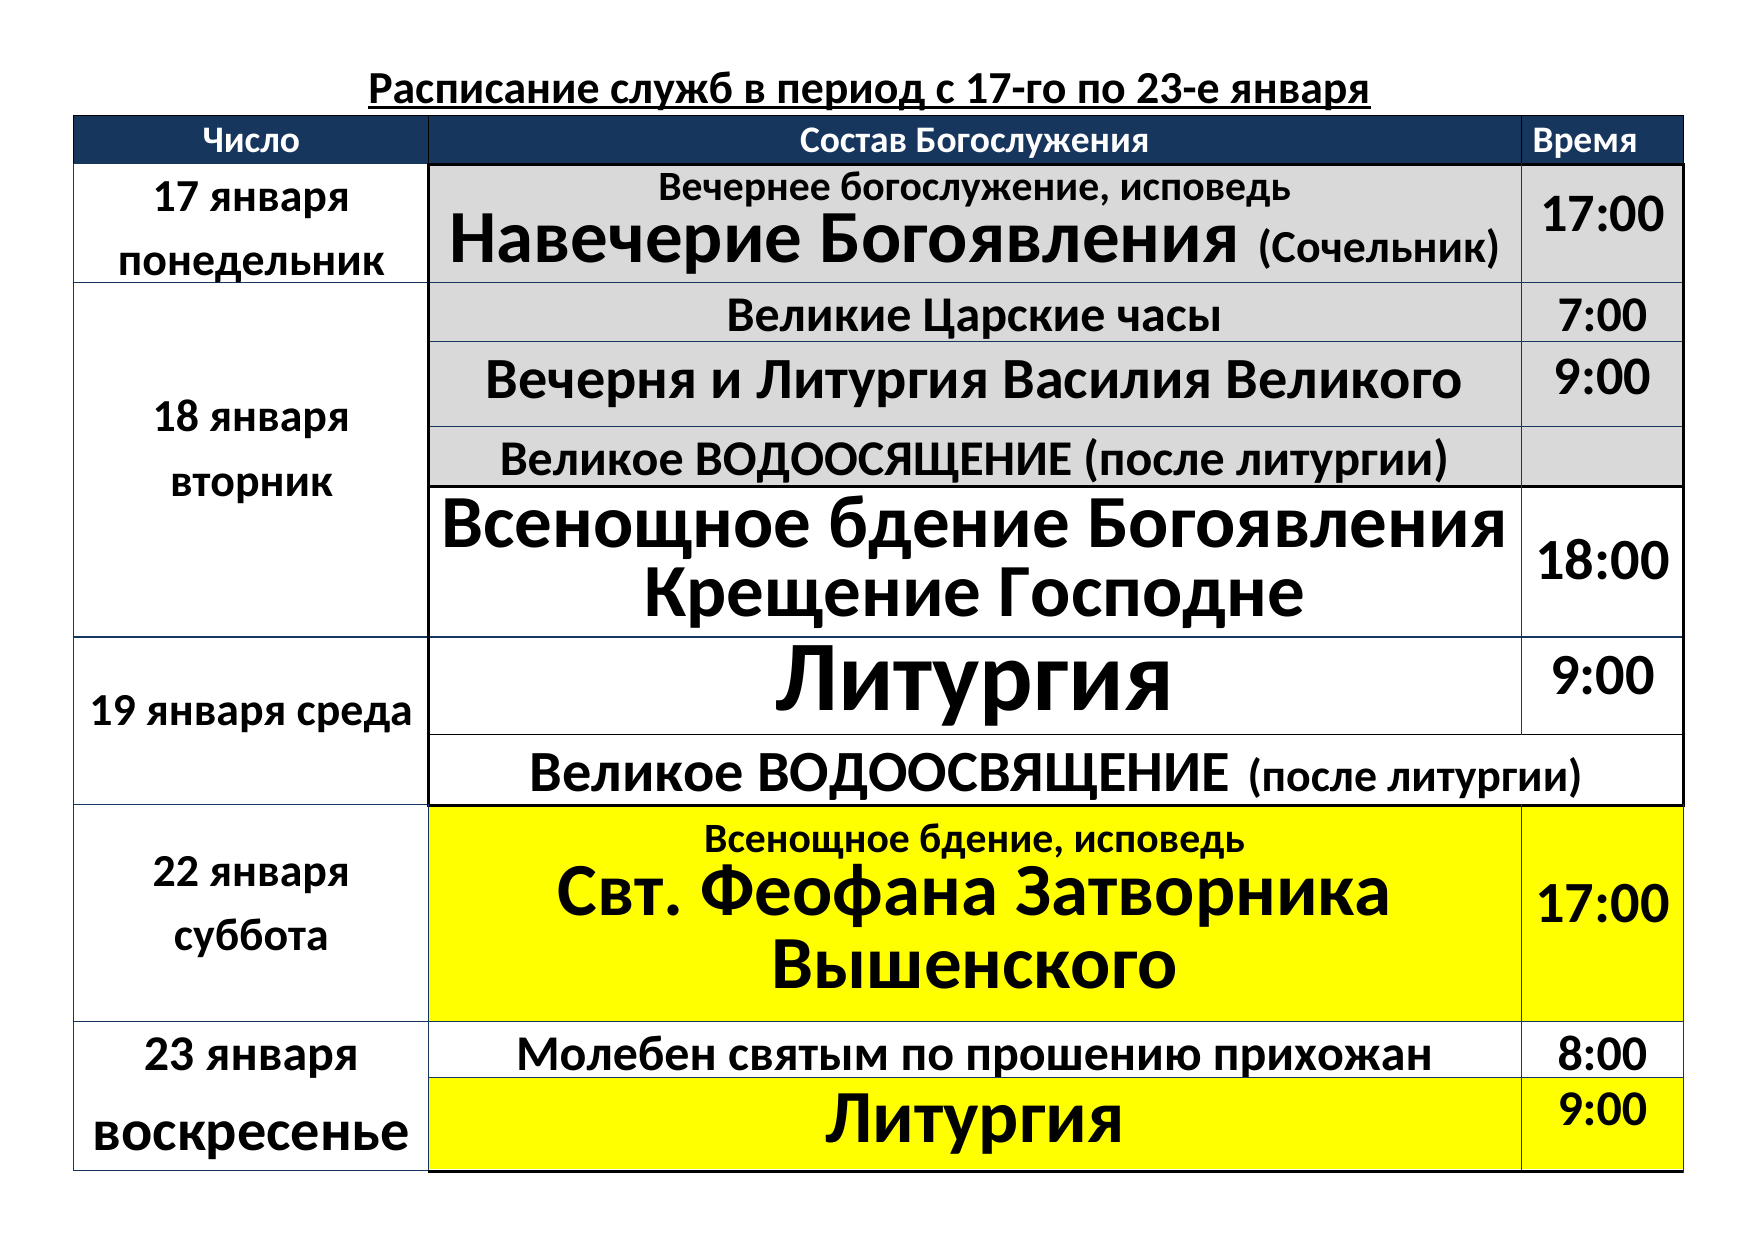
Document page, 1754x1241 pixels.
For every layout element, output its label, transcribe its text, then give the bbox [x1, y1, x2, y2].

table_cell 18 января вторник [74, 283, 427, 636]
table_cell Вечернее богослужение, исповедь Навечерие Богоявления (Сочельник) [430, 166, 1521, 282]
table_cell Великое ВОДООСВЯЩЕНИЕ (после литургии) [430, 735, 1682, 804]
table_cell 18:00 [1522, 488, 1682, 636]
table_cell 7:00 [1522, 283, 1682, 341]
table_cell 23 января воскресенье [74, 1022, 428, 1169]
table_cell 22 января суббота [74, 805, 428, 1021]
table_cell 17:00 [1522, 166, 1682, 282]
table_header Время [1522, 116, 1683, 163]
table_header Число [74, 116, 428, 163]
table_cell Литургия [429, 1078, 1521, 1169]
table_cell 17:00 [1522, 807, 1683, 1021]
table_cell [1522, 427, 1682, 485]
text Расписание служб в период с 17-го по 23-е января [103, 59, 1636, 115]
table_cell 9:00 [1522, 638, 1682, 733]
table_cell 9:00 [1522, 342, 1682, 426]
table_cell 17 января понедельник [74, 164, 427, 282]
table_cell 9:00 [1522, 1078, 1683, 1169]
table_cell Литургия [430, 638, 1521, 733]
table_cell 8:00 [1522, 1022, 1683, 1077]
table_cell Вечерня и Литургия Василия Великого [430, 342, 1521, 426]
table_cell Всенощное бдение Богоявления Крещение Господне [430, 488, 1521, 636]
table_cell 19 января среда [74, 638, 427, 804]
table_cell Великое ВОДООСЯЩЕНИЕ (после литургии) [430, 427, 1521, 485]
table_cell Великие Царские часы [430, 283, 1521, 341]
table_cell Всенощное бдение, исповедь Свт. Феофана Затворника Вышенского [429, 807, 1521, 1021]
table_header Состав Богослужения [429, 116, 1521, 163]
table_cell Молебен святым по прошению прихожан [429, 1022, 1521, 1077]
